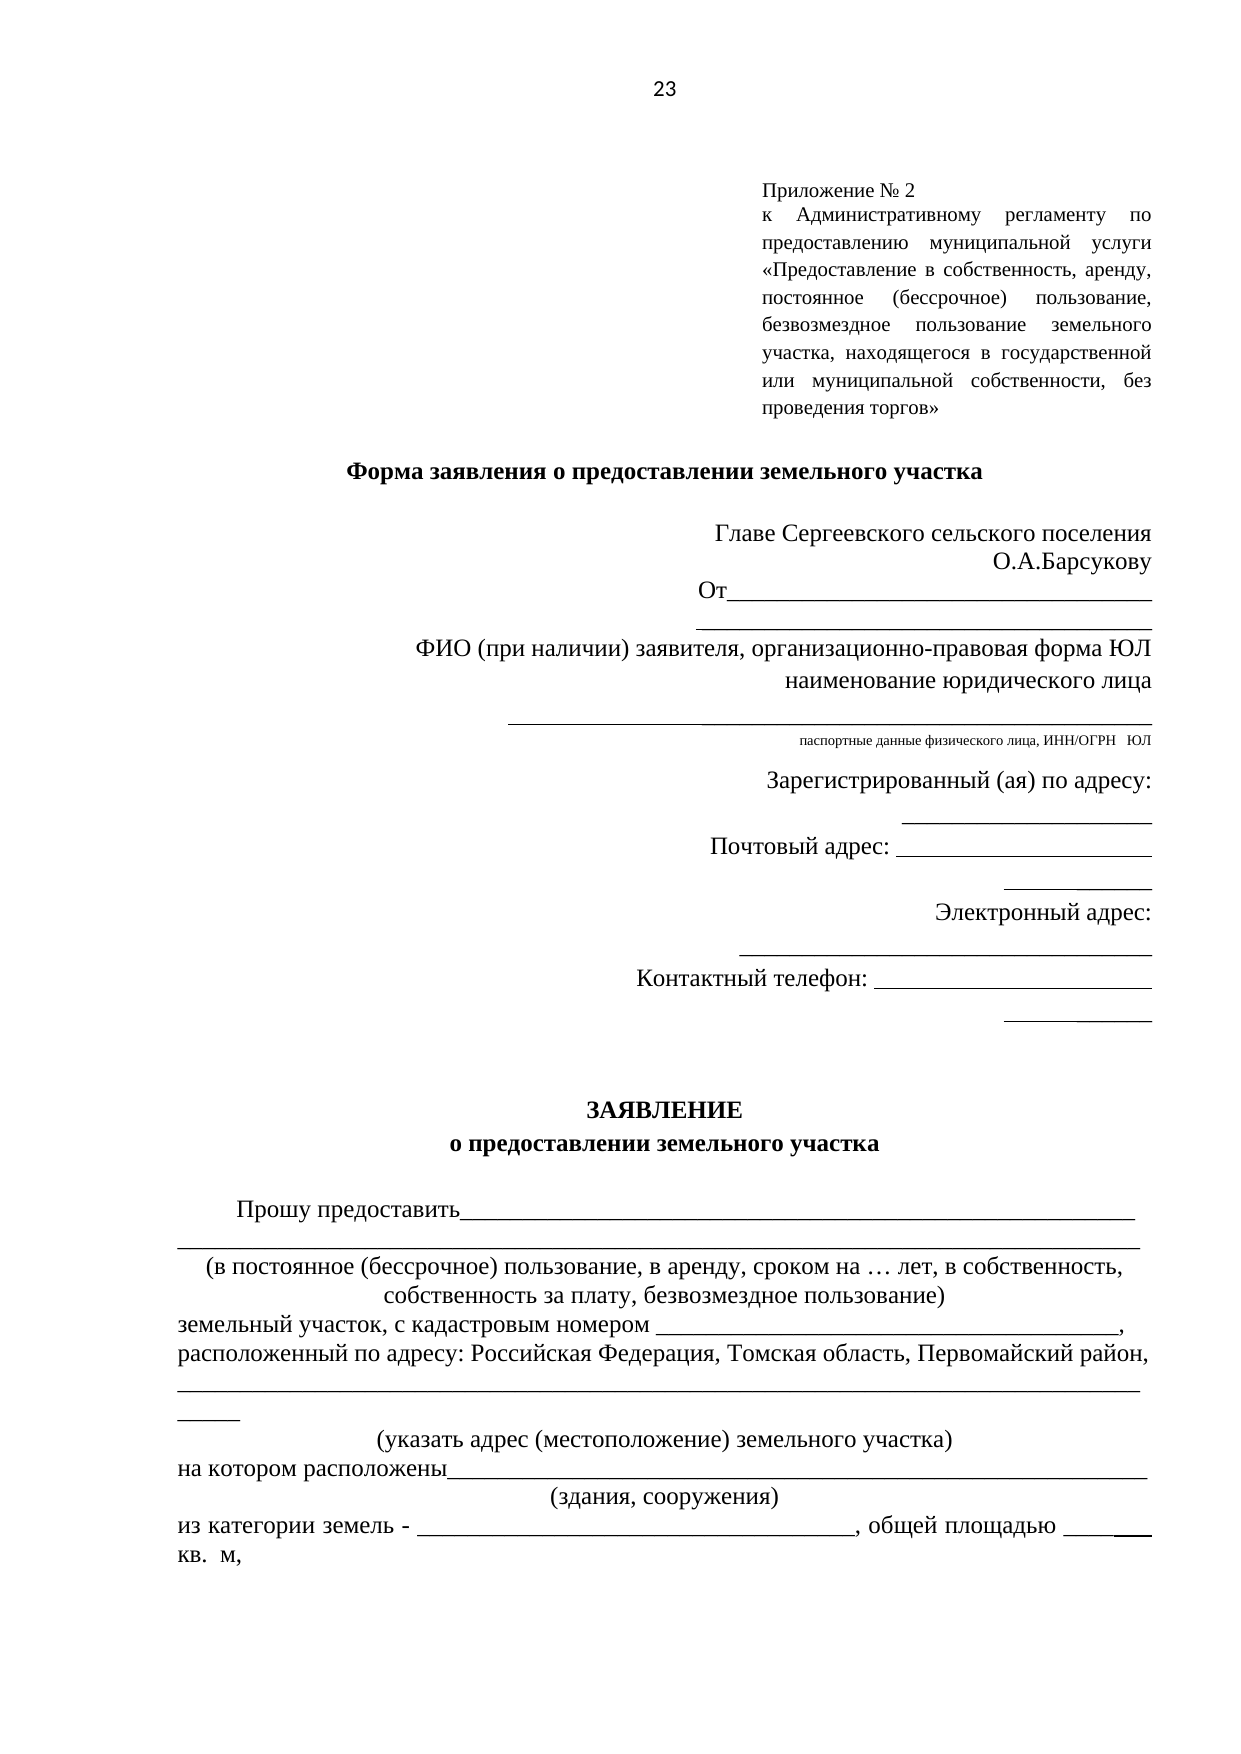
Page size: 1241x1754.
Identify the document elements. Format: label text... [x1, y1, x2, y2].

text Электронный адрес: _________________________________ [620, 897, 1152, 958]
text Зарегистрированный (ая) по адресу: ____________________ [620, 765, 1152, 826]
text о предоставлении земельного участка [177, 1128, 1152, 1157]
text Главе Cергеевского сельского поселения [177, 518, 1152, 546]
text (в постоянное (бессрочное) пользование, в аренду, сроком на … лет, в собственность, собственность за плату, безвозмездное пользование) [177, 1251, 1152, 1309]
text Почтовый адрес: ______ [620, 831, 1152, 892]
text Форма заявления о предоставлении земельного участка [177, 456, 1152, 484]
text ЗАЯВЛЕНИЕ [177, 1095, 1152, 1124]
text ____________________________________ [177, 604, 1152, 633]
text земельный участок, с кадастровым номером _____________________________________, расположенный по адресу: Российская Федерация, Томская область, Первомайский район, [177, 1309, 1152, 1366]
text __________________________________________________________________________________ [177, 1366, 1152, 1424]
text ФИО (при наличии) заявителя, организационно-правовая форма ЮЛ [177, 633, 1152, 661]
text ____________________________________ [177, 699, 1152, 727]
text наименование юридического лица [177, 666, 1152, 694]
text к Административному регламенту по предоставлению муниципальной услуги «Предоставление в собственность, аренду, постоянное (бессрочное) пользование, безвозмездное пользование земельного участка, находящегося в государственной или муниципальной собственности, без проведения торгов» [762, 202, 1152, 419]
text Прошу предоставить______________________________________________________ [177, 1194, 1152, 1223]
text От__________________________________ [177, 575, 1152, 604]
text (указать адрес (местоположение) земельного участка) [177, 1424, 1152, 1453]
text на котором расположены________________________________________________________ [177, 1453, 1152, 1481]
text паспортные данные физического лица, ИНН/ОГРН ЮЛ [472, 732, 1152, 760]
text Контактный телефон: ______ [620, 963, 1152, 1024]
text _____________________________________________________________________________ [177, 1223, 1152, 1251]
text Приложение № 2 [762, 178, 1152, 202]
text О.А.Барсукову [177, 546, 1152, 575]
text из категории земель - ___________________________________, общей площадью _______ кв. м, [177, 1510, 1152, 1568]
text (здания, сооружения) [177, 1481, 1152, 1510]
